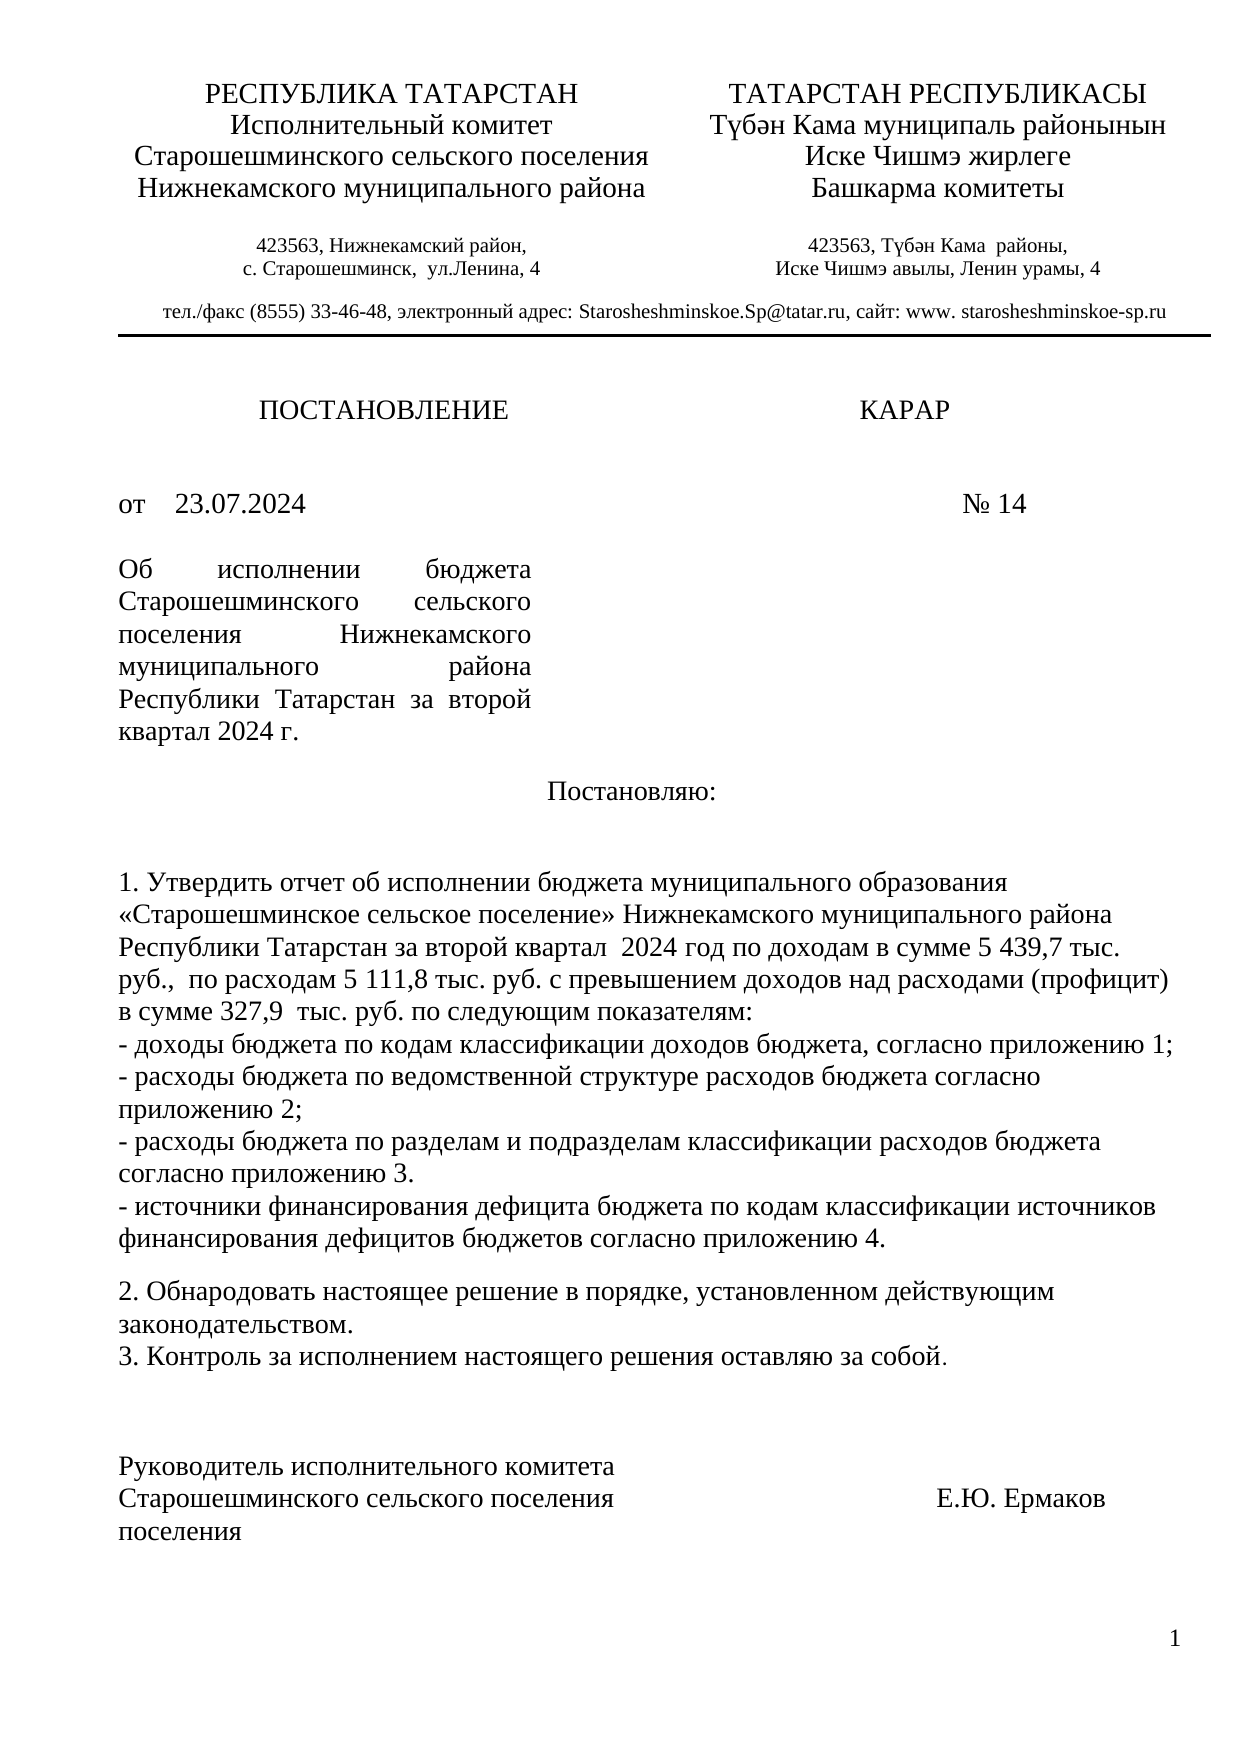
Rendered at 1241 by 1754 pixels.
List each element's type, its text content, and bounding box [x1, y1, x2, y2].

text Старошешминского сельского поселения Е.Ю. Ермаков [118, 1481, 1181, 1514]
text ПОСТАНОВЛЕНИЕ КАРАР [118, 393, 1181, 426]
text 1. Утвердить отчет об исполнении бюджета муниципального образования «Старошешминское сельское поселение» Нижнекамского муниципального района Республики Татарстан за второй квартал 2024 год по доходам в сумме 5 439,7 тыс. руб., по расходам 5 111,8 тыс. руб. с превышением доходов над расходами (профицит) в сумме 327,9 тыс. руб. по следующим показателям: - доходы бюджета по кодам классификации доходов бюджета, согласно приложению 1; - расходы бюджета по ведомственной структуре расходов бюджета согласно приложению 2; - расходы бюджета по разделам и подразделам классификации расходов бюджета согласно приложению 3. - источники финансирования дефицита бюджета по кодам классификации источников финансирования дефицитов бюджетов согласно приложению 4. [118, 865, 1181, 1254]
text Руководитель исполнительного комитета [118, 1449, 1181, 1481]
table_header РЕСПУБЛИКА ТАТАРСТАН Исполнительный комитет Старошешминского сельского поселения Нижнекамского муниципального района 423563, Нижнекамский район, с. Старошешминск, ул.Ленина, 4 [118, 78, 664, 299]
text 2. Обнародовать настоящее решение в порядке, установленном действующим законодательством. 3. Контроль за исполнением настоящего решения оставляю за собой. [118, 1274, 1181, 1372]
table_cell тел./факс (8555) 33-46-48, электронный адрес: Starosheshminskoe.Sp@tatar.ru, сайт: www. starosheshminskoe-sp.ru [118, 300, 1211, 334]
text поселения [118, 1514, 1181, 1546]
text от 23.07.2024 № 14 [118, 486, 1181, 520]
text Постановляю: [118, 774, 1181, 807]
table_header ТАТАРСТАН РЕСПУБЛИКАСЫ Түбән Кама муниципаль районынын Иске Чишмэ жирлеге Башкарма комитеты 423563, Түбән Кама районы, Иске Чишмэ авылы, Ленин урамы, 4 [665, 78, 1211, 299]
text Об исполнении бюджета Старошешминского сельского поселения Нижнекамского муниципального района Республики Татарстан за второй квартал 2024 г. [118, 552, 532, 746]
